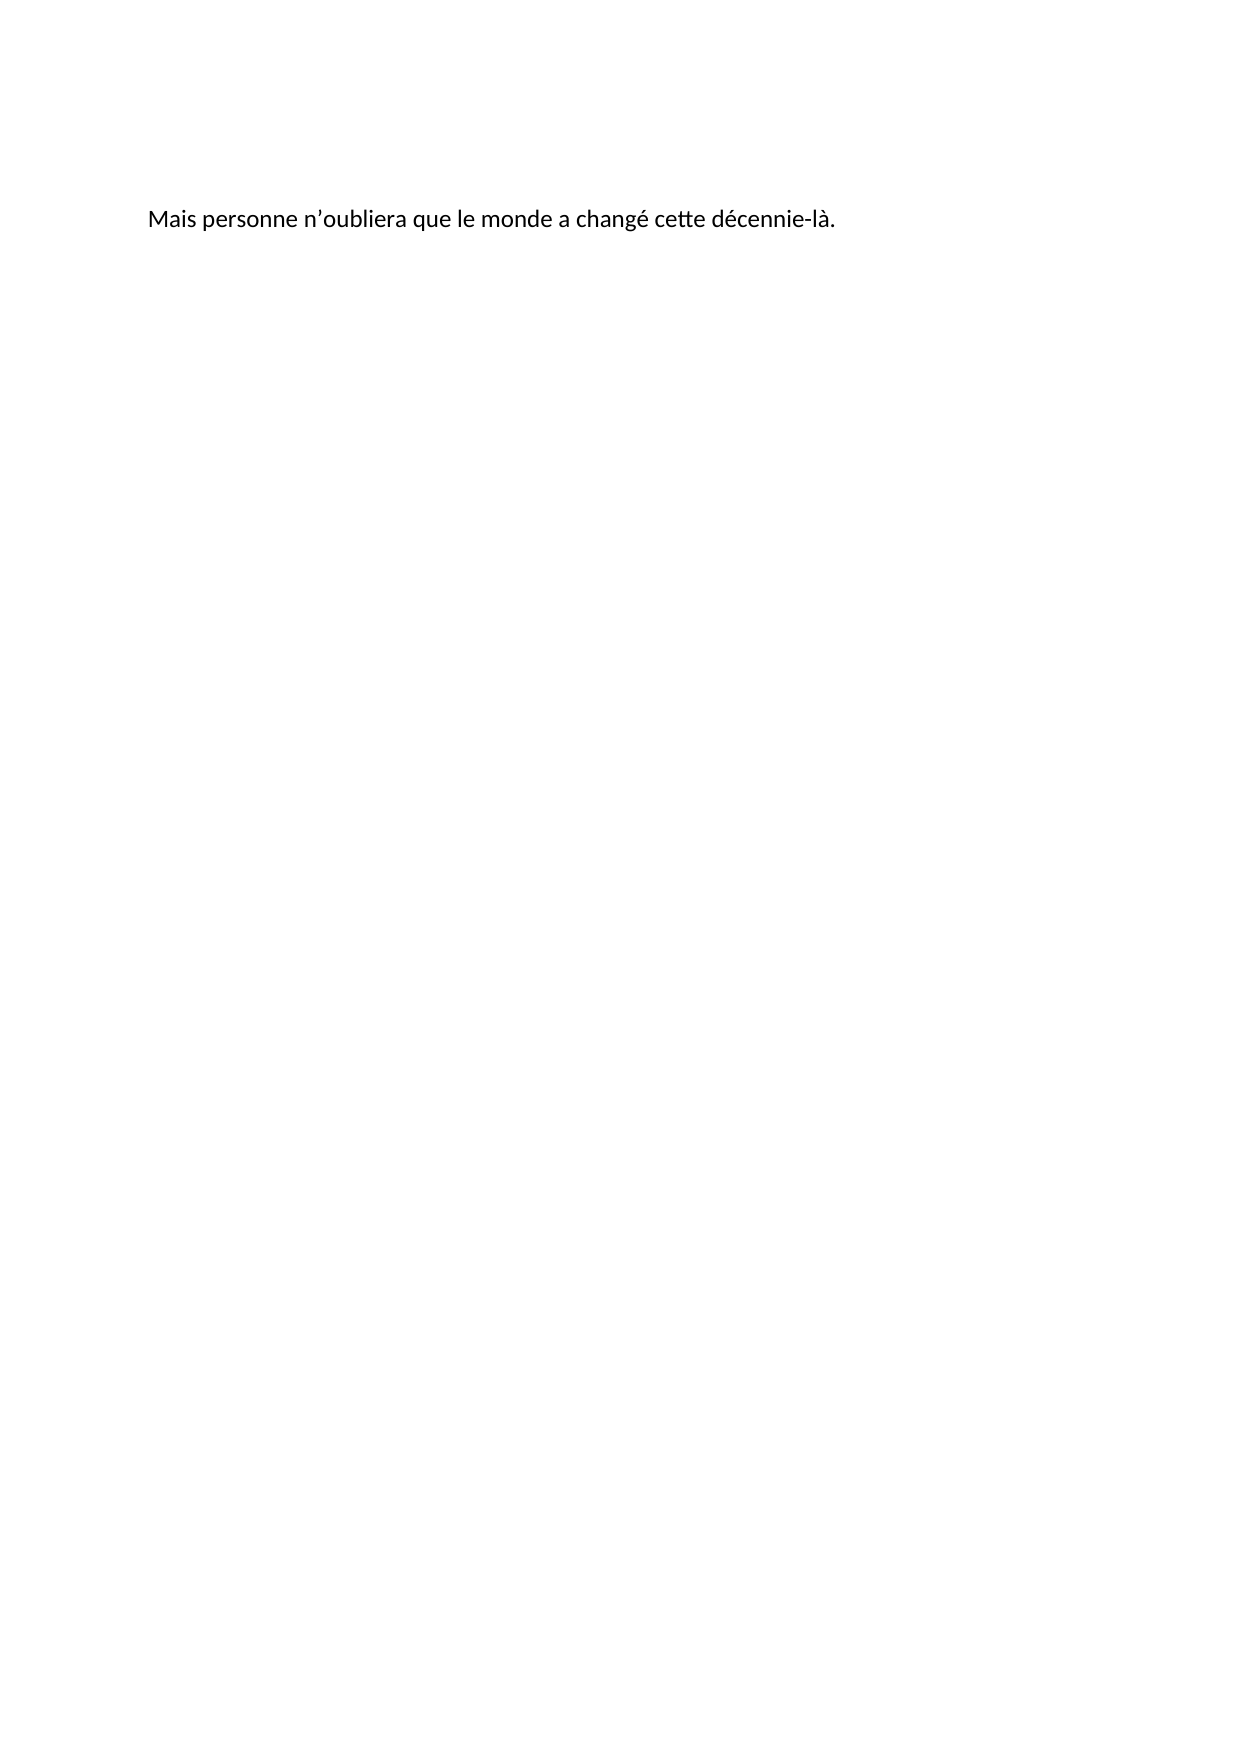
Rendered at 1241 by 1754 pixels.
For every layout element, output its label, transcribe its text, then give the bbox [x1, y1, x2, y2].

text Mais personne n’oubliera que le monde a changé cette décennie-là. [148, 203, 1093, 234]
